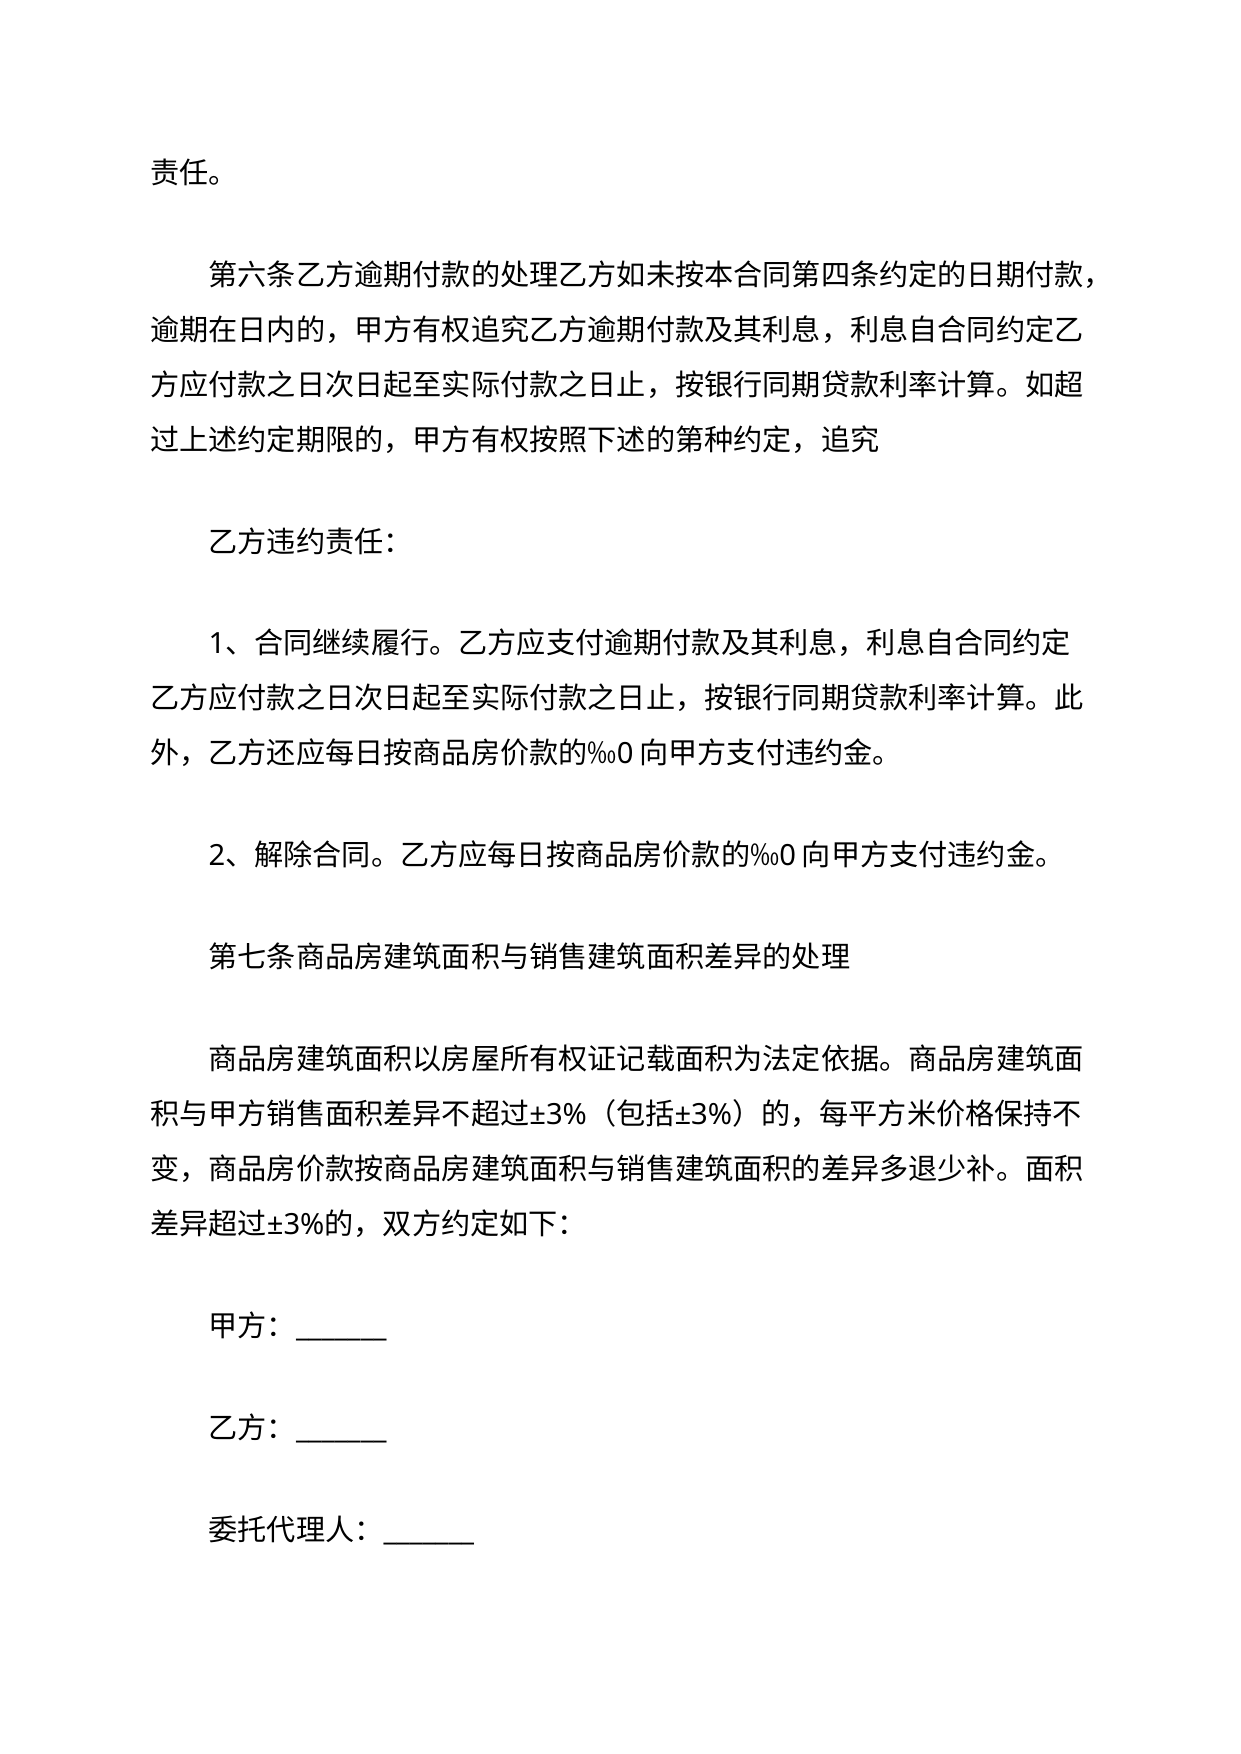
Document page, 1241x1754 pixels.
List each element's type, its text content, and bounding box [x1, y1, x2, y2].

text 甲方：_______ [150, 1302, 1090, 1345]
text 乙方：_______ [150, 1404, 1090, 1447]
text 商品房建筑面积以房屋所有权证记载面积为法定依据。商品房建筑面积与甲方销售面积差异不超过±3%（包括±3%）的，每平方米价格保持不变，商品房价款按商品房建筑面积与销售建筑面积的差异多退少补。面积差异超过±3%的，双方约定如下： [150, 1036, 1090, 1243]
text 第六条乙方逾期付款的处理乙方如未按本合同第四条约定的日期付款，逾期在日内的，甲方有权追究乙方逾期付款及其利息，利息自合同约定乙方应付款之日次日起至实际付款之日止，按银行同期贷款利率计算。如超过上述约定期限的，甲方有权按照下述的第种约定，追究 [150, 252, 1090, 459]
text 2、解除合同。乙方应每日按商品房价款的‰0向甲方支付违约金。 [150, 832, 1090, 874]
text 委托代理人：_______ [150, 1506, 1090, 1549]
text 第七条商品房建筑面积与销售建筑面积差异的处理 [150, 934, 1090, 976]
text 乙方违约责任： [150, 518, 1090, 561]
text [150, 150, 1090, 192]
text 1、合同继续履行。乙方应支付逾期付款及其利息，利息自合同约定乙方应付款之日次日起至实际付款之日止，按银行同期贷款利率计算。此外，乙方还应每日按商品房价款的‰0向甲方支付违约金。 [150, 620, 1090, 772]
